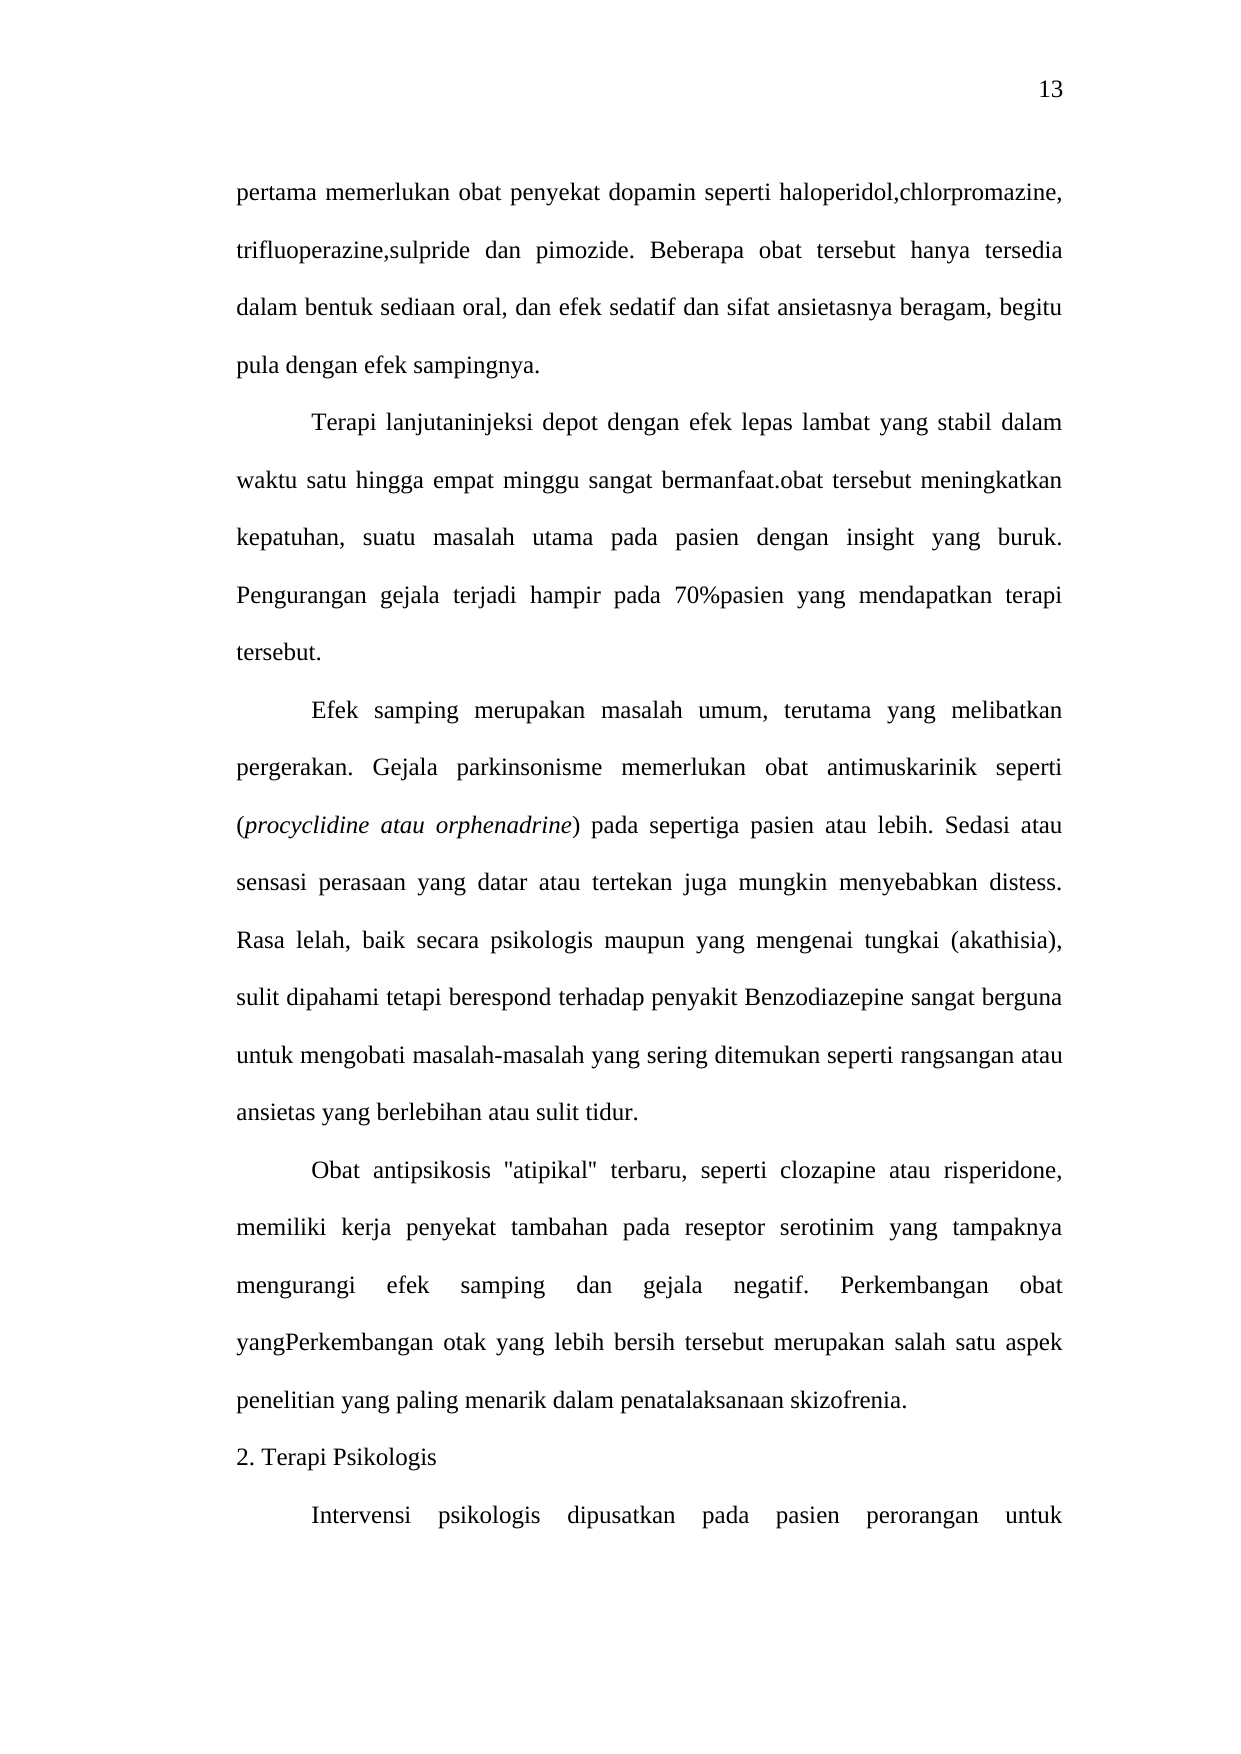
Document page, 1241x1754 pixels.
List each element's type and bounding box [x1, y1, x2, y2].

text [236, 177, 1063, 1528]
